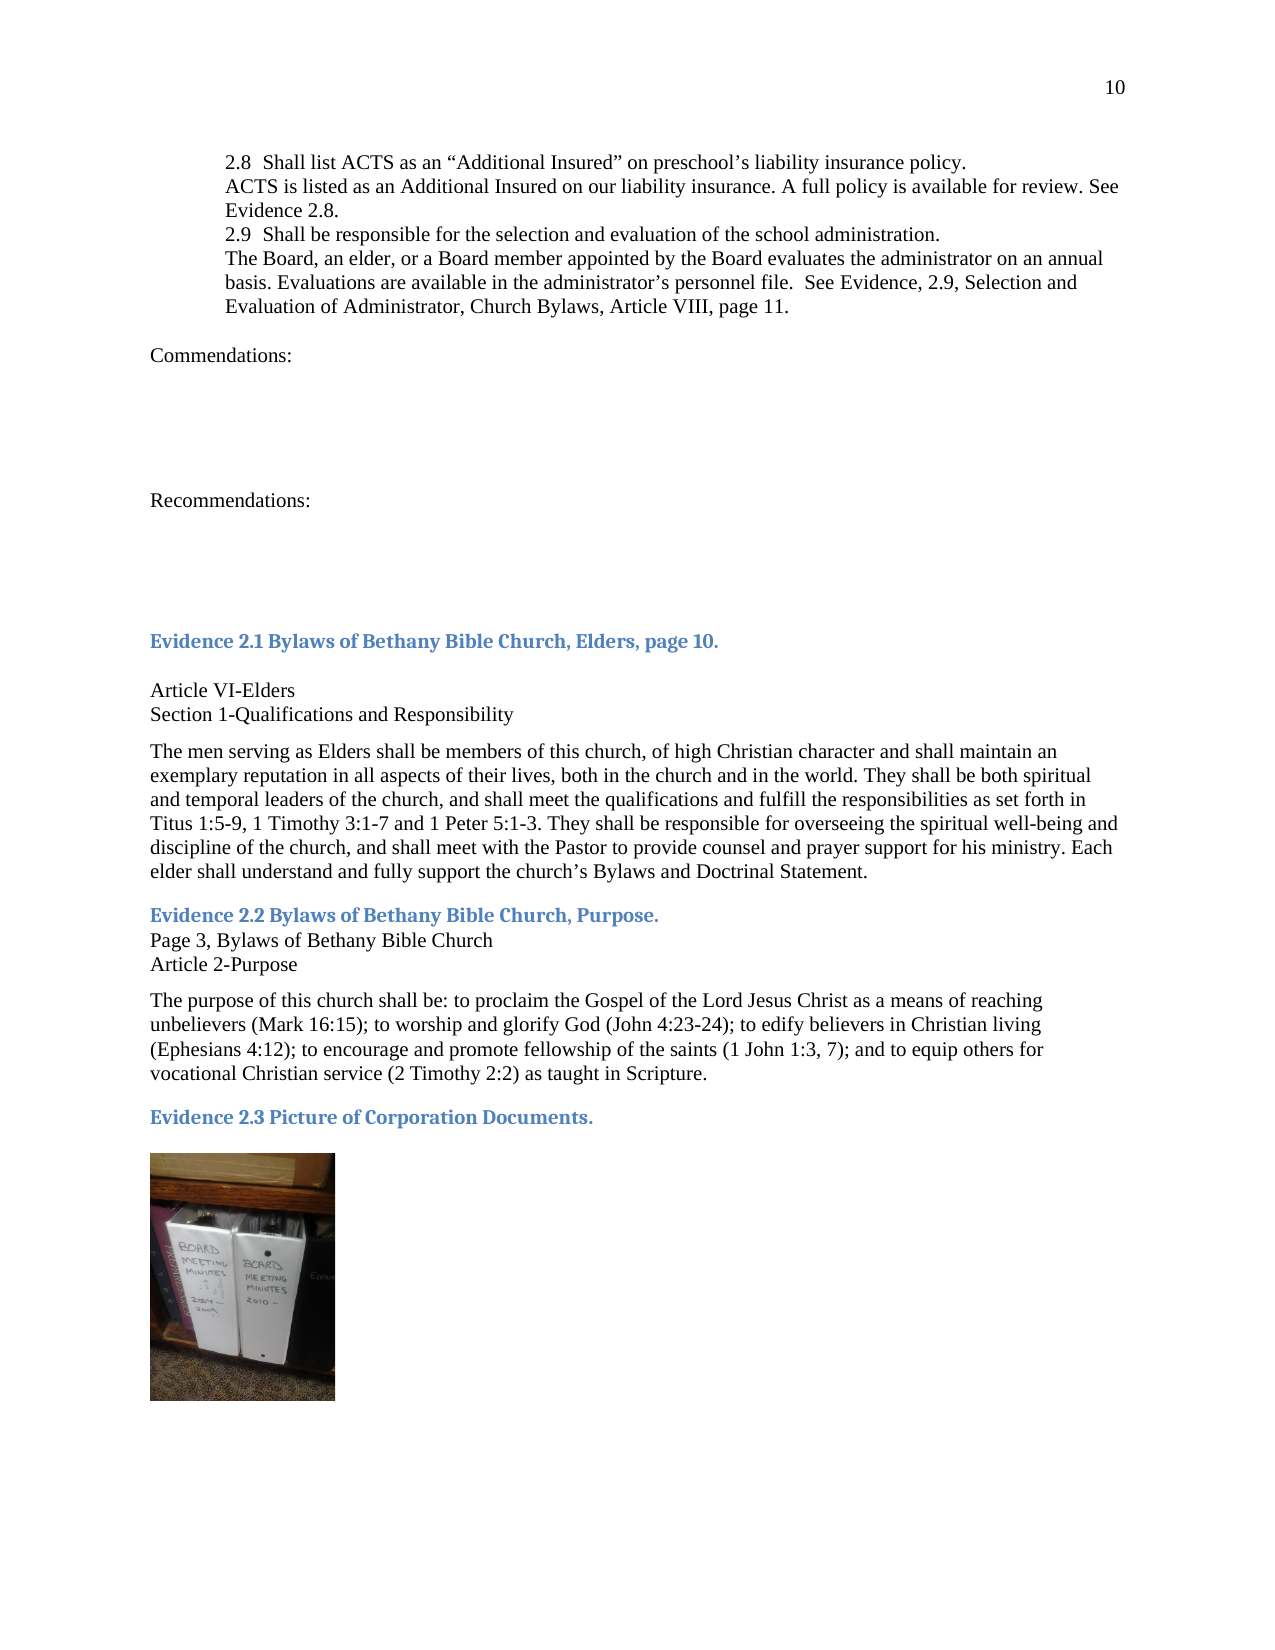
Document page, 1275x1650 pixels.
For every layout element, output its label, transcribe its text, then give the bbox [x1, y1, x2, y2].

list Shall be responsible for the selection and evaluation of the school administration. [225, 222, 1125, 246]
picture [150, 1153, 336, 1401]
list Shall list ACTS as an “Additional Insured” on preschool’s liability insurance policy. [225, 150, 1125, 174]
text Commendations: [150, 343, 1125, 367]
text Article 2-Purpose [150, 952, 1125, 976]
text The men serving as Elders shall be members of this church, of high Christian character and shall maintain an exemplary reputation in all aspects of their lives, both in the church and in the world. They shall be both spiritual and temporal leaders of the church, and shall meet the qualifications and fulfill the responsibilities as set forth in Titus 1:5-9, 1 Timothy 3:1-7 and 1 Peter 5:1-3. They shall be responsible for overseeing the spiritual well-being and discipline of the church, and shall meet with the Pastor to provide counsel and prayer support for his ministry. Each elder shall understand and fully support the church’s Bylaws and Doctrinal Statement. [150, 738, 1125, 883]
text ACTS is listed as an Additional Insured on our liability insurance. A full policy is available for review. See Evidence 2.8. [225, 174, 1125, 222]
subtitle Evidence 2.3 Picture of Corporation Documents. [150, 1105, 1125, 1129]
text Section 1-Qualifications and Responsibility [150, 702, 1125, 726]
text The Board, an elder, or a Board member appointed by the Board evaluates the administrator on an annual basis. Evaluations are available in the administrator’s personnel file. See Evidence, 2.9, Selection and Evaluation of Administrator, Church Bylaws, Article VIII, page 11. [225, 246, 1125, 318]
subtitle Evidence 2.1 Bylaws of Bethany Bible Church, Elders, page 10. [150, 630, 1125, 654]
text Page 3, Bylaws of Bethany Bible Church [150, 928, 1125, 952]
text The purpose of this church shall be: to proclaim the Gospel of the Lord Jesus Christ as a means of reaching unbelievers (Mark 16:15); to worship and glorify God (John 4:23-24); to edify believers in Christian living (Ephesians 4:12); to encourage and promote fellowship of the saints (1 John 1:3, 7); and to equip others for vocational Christian service (2 Timothy 2:2) as taught in Scripture. [150, 988, 1125, 1084]
text Recommendations: [150, 488, 1125, 512]
text Article VI-Elders [150, 678, 1125, 702]
subtitle Evidence 2.2 Bylaws of Bethany Bible Church, Purpose. [150, 904, 1125, 928]
